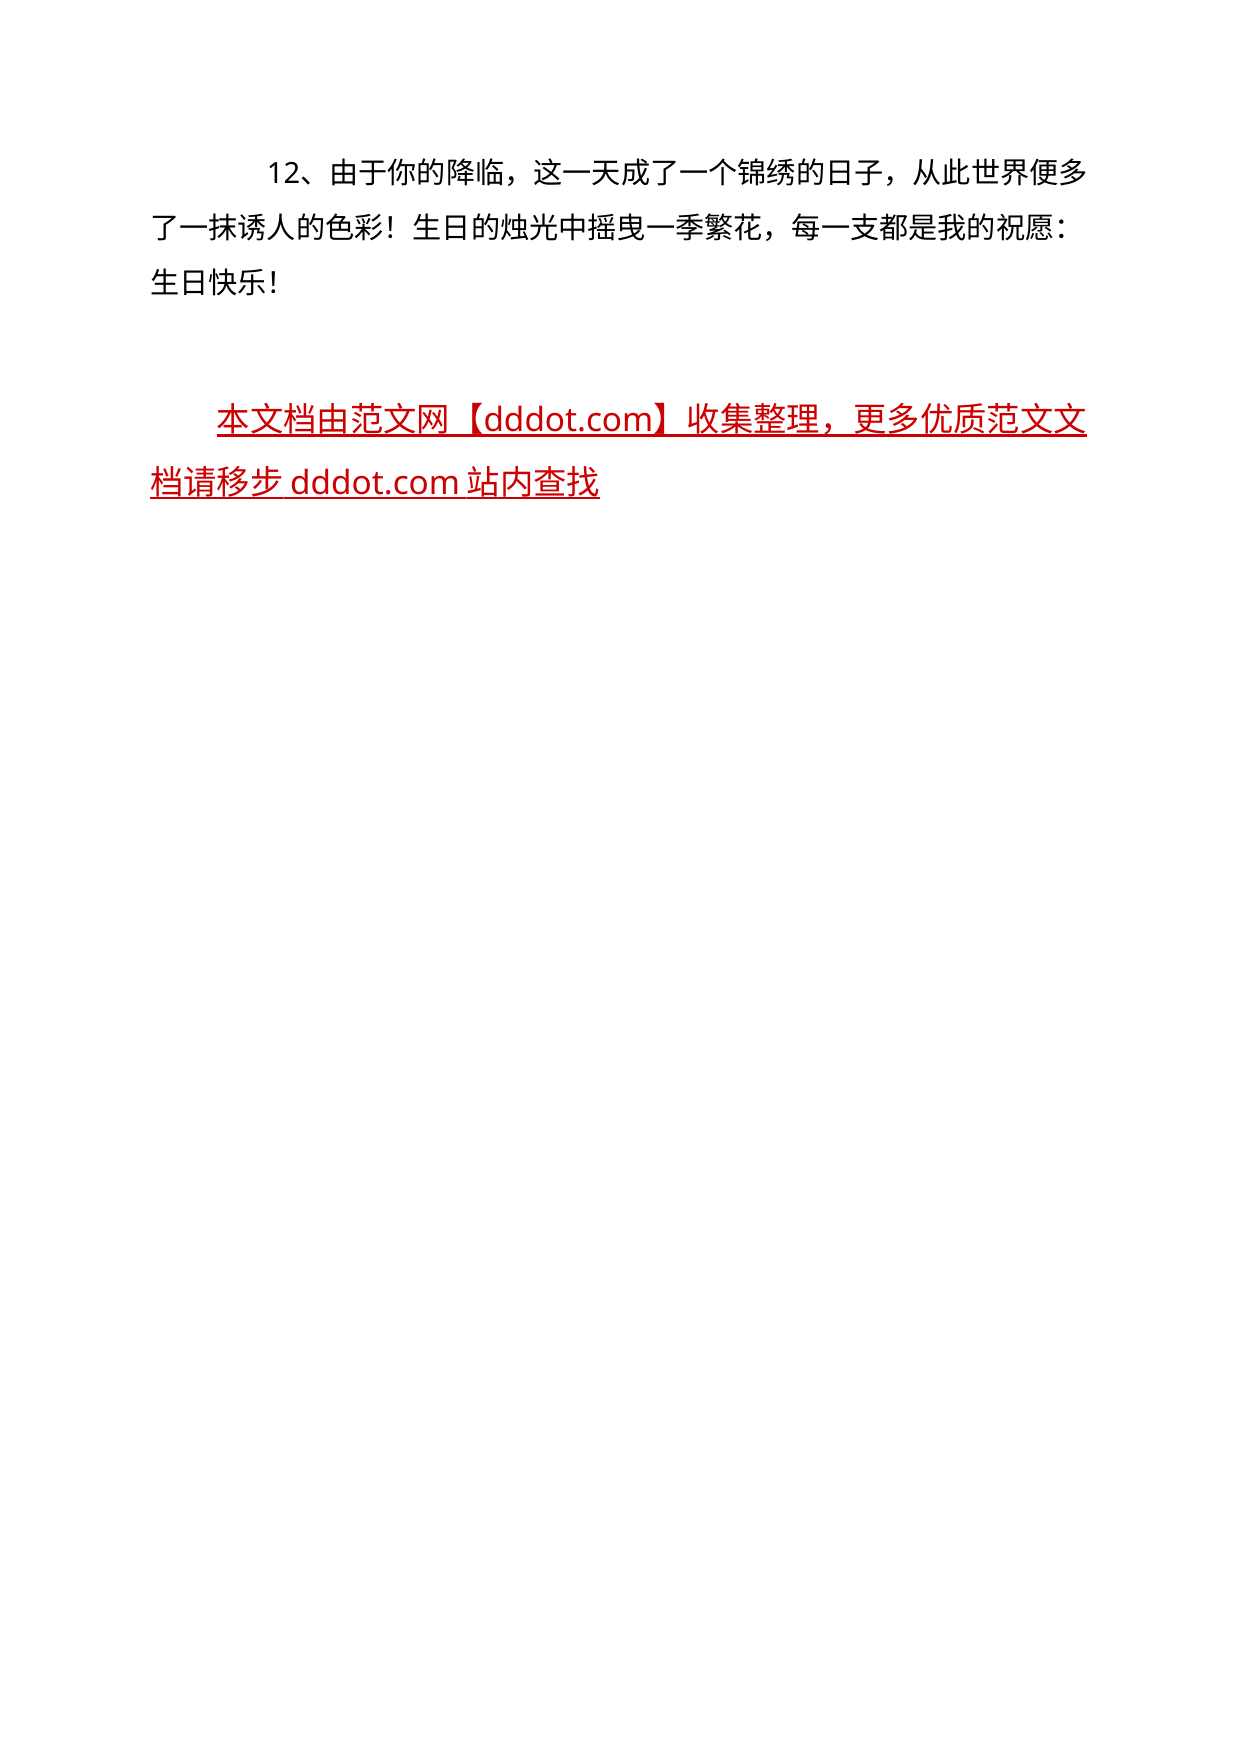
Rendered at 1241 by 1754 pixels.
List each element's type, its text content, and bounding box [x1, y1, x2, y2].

text 12、由于你的降临，这一天成了一个锦绣的日子，从此世界便多了一抹诱人的色彩！生日的烛光中摇曳一季繁花，每一支都是我的祝愿：生日快乐！ [150, 150, 1090, 302]
text 本文档由范文网【dddot.com】收集整理，更多优质范文文档请移步dddot.com站内查找 [150, 393, 1090, 504]
